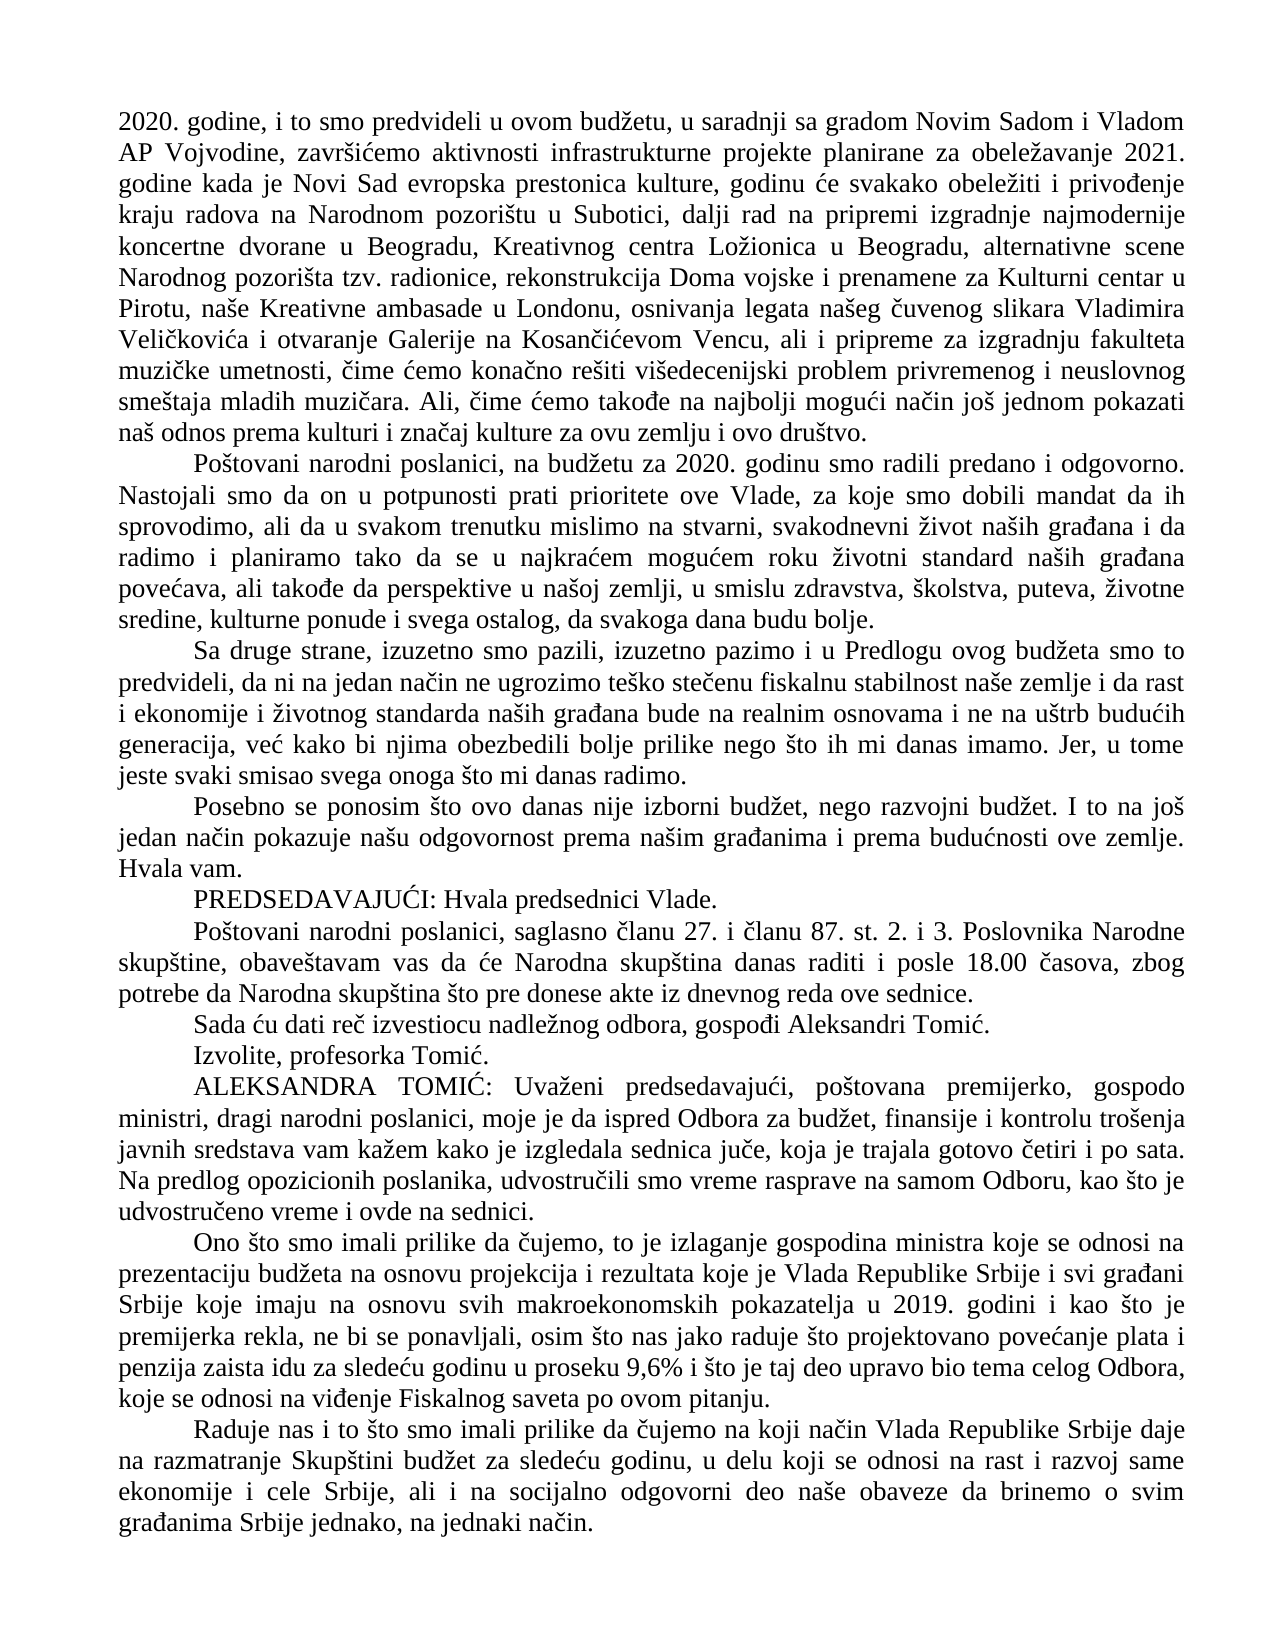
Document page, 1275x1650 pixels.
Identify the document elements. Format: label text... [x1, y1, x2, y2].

text ALEKSANDRA TOMIĆ: Uvaženi predsedavajući, poštovana premijerko, gospodo ministri, dragi narodni poslanici, moje je da ispred Odbora za budžet, finansije i kontrolu trošenja javnih sredstava vam kažem kako je izgledala sednica juče, koja je trajala gotovo četiri i po sata. Na predlog opozicionih poslanika, udvostručili smo vreme rasprave na samom Odboru, kao što je udvostručeno vreme i ovde na sednici. [118, 1071, 1186, 1226]
text Izvolite, profesorka Tomić. [118, 1039, 1186, 1071]
text Poštovani narodni poslanici, na budžetu za 2020. godinu smo radili predano i odgovorno. Nastojali smo da on u potpunosti prati prioritete ove Vlade, za koje smo dobili mandat da ih sprovodimo, ali da u svakom trenutku mislimo na stvarni, svakodnevni život naših građana i da radimo i planiramo tako da se u najkraćem mogućem roku životni standard naših građana povećava, ali takođe da perspektive u našoj zemlji, u smislu zdravstva, školstva, puteva, životne sredine, kulturne ponude i svega ostalog, da svakoga dana budu bolje. [118, 448, 1186, 634]
text Raduje nas i to što smo imali prilike da čujemo na koji način Vlada Republike Srbije daje na razmatranje Skupštini budžet za sledeću godinu, u delu koji se odnosi na rast i razvoj same ekonomije i cele Srbije, ali i na socijalno odgovorni deo naše obaveze da brinemo o svim građanima Srbije jednako, na jednaki način. [118, 1413, 1186, 1538]
text Sada ću dati reč izvestiocu nadležnog odbora, gospođi Aleksandri Tomić. [118, 1008, 1186, 1039]
text Ono što smo imali prilike da čujemo, to je izlaganje gospodina ministra koje se odnosi na prezentaciju budžeta na osnovu projekcija i rezultata koje je Vlada Republike Srbije i svi građani Srbije koje imaju na osnovu svih makroekonomskih pokazatelja u 2019. godini i kao što je premijerka rekla, ne bi se ponavljali, osim što nas jako raduje što projektovano povećanje plata i penzija zaista idu za sledeću godinu u proseku 9,6% i što je taj deo upravo bio tema celog Odbora, koje se odnosi na viđenje Fiskalnog saveta po ovom pitanju. [118, 1226, 1186, 1413]
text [118, 105, 1186, 448]
text Sa druge strane, izuzetno smo pazili, izuzetno pazimo i u Predlogu ovog budžeta smo to predvideli, da ni na jedan način ne ugrozimo teško stečenu fiskalnu stabilnost naše zemlje i da rast i ekonomije i životnog standarda naših građana bude na realnim osnovama i ne na uštrb budućih generacija, već kako bi njima obezbedili bolje prilike nego što ih mi danas imamo. Jer, u tome jeste svaki smisao svega onoga što mi danas radimo. [118, 634, 1186, 790]
text Poštovani narodni poslanici, saglasno članu 27. i članu 87. st. 2. i 3. Poslovnika Narodne skupštine, obaveštavam vas da će Narodna skupština danas raditi i posle 18.00 časova, zbog potrebe da Narodna skupština što pre donese akte iz dnevnog reda ove sednice. [118, 915, 1186, 1008]
text PREDSEDAVAJUĆI: Hvala predsednici Vlade. [118, 884, 1186, 915]
text Posebno se ponosim što ovo danas nije izborni budžet, nego razvojni budžet. I to na još jedan način pokazuje našu odgovornost prema našim građanima i prema budućnosti ove zemlje. Hvala vam. [118, 790, 1186, 884]
